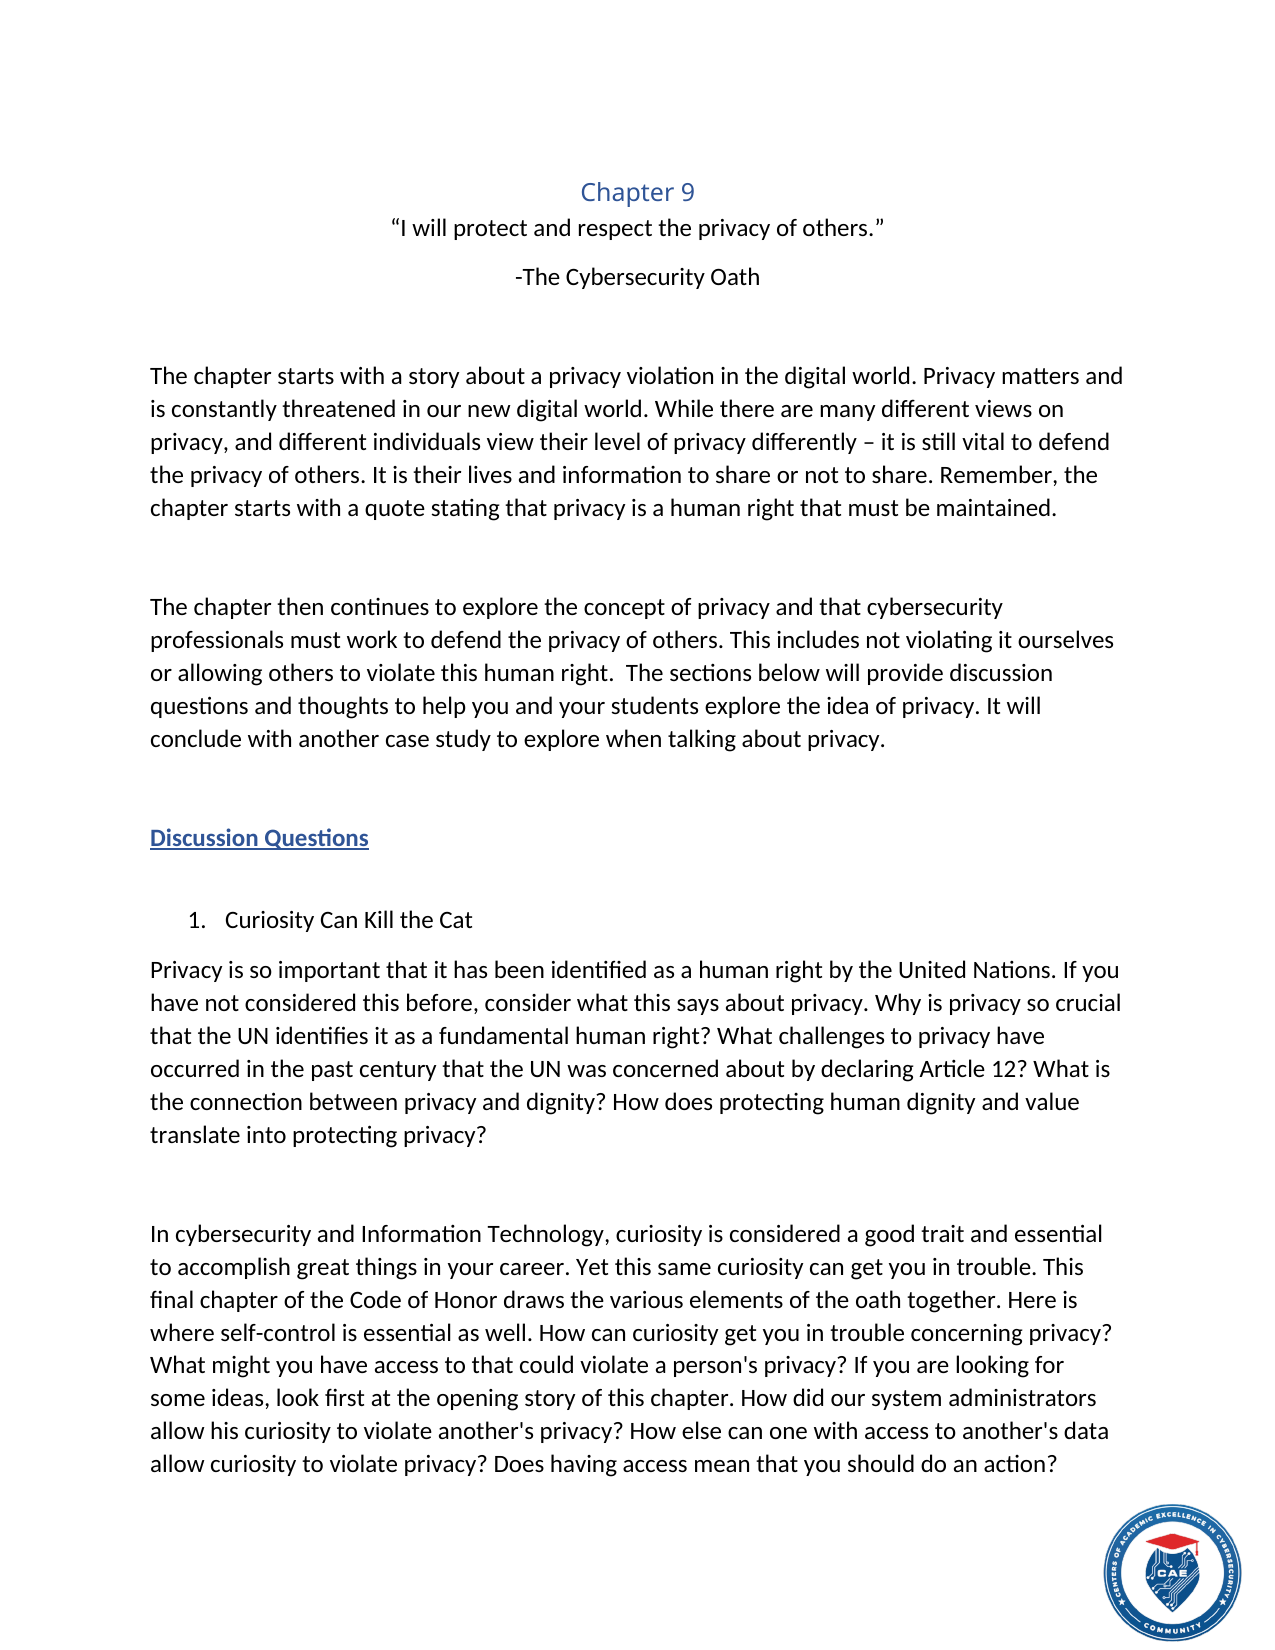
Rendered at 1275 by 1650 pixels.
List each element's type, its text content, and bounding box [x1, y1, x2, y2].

text In cybersecurity and Information Technology, curiosity is considered a good trait and essential to accomplish great things in your career. Yet this same curiosity can get you in trouble. This final chapter of the Code of Honor draws the various elements of the oath together. Here is where self-control is essential as well. How can curiosity get you in trouble concerning privacy? What might you have access to that could violate a person's privacy? If you are looking for some ideas, look first at the opening story of this chapter. How did our system administrators allow his curiosity to violate another's privacy? How else can one with access to another's data allow curiosity to violate privacy? Does having access mean that you should do an action? [150, 1218, 1125, 1479]
text “I will protect and respect the privacy of others.” [150, 212, 1125, 242]
list Curiosity Can Kill the Cat [187, 905, 1125, 935]
text Privacy is so important that it has been identified as a human right by the United Nations. If you have not considered this before, consider what this says about privacy. Why is privacy so crucial that the UN identifies it as a fundamental human right? What challenges to privacy have occurred in the past century that the UN was concerned about by declaring Article 12? What is the connection between privacy and dignity? How does protecting human dignity and value translate into protecting privacy? [150, 954, 1125, 1149]
picture [1097, 1497, 1247, 1644]
subtitle Chapter 9 [150, 175, 1125, 209]
text -The Cybersecurity Oath [150, 261, 1125, 292]
subtitle Discussion Questions [150, 822, 1125, 853]
text The chapter starts with a story about a privacy violation in the digital world. Privacy matters and is constantly threatened in our new digital world. While there are many different views on privacy, and different individuals view their level of privacy differently – it is still vital to defend the privacy of others. It is their lives and information to share or not to share. Remember, the chapter starts with a quote stating that privacy is a human right that must be maintained. [150, 361, 1125, 523]
text The chapter then continues to explore the concept of privacy and that cybersecurity professionals must work to defend the privacy of others. This includes not violating it ourselves or allowing others to violate this human right. The sections below will provide discussion questions and thoughts to help you and your students explore the idea of privacy. It will conclude with another case study to explore when talking about privacy. [150, 591, 1125, 753]
